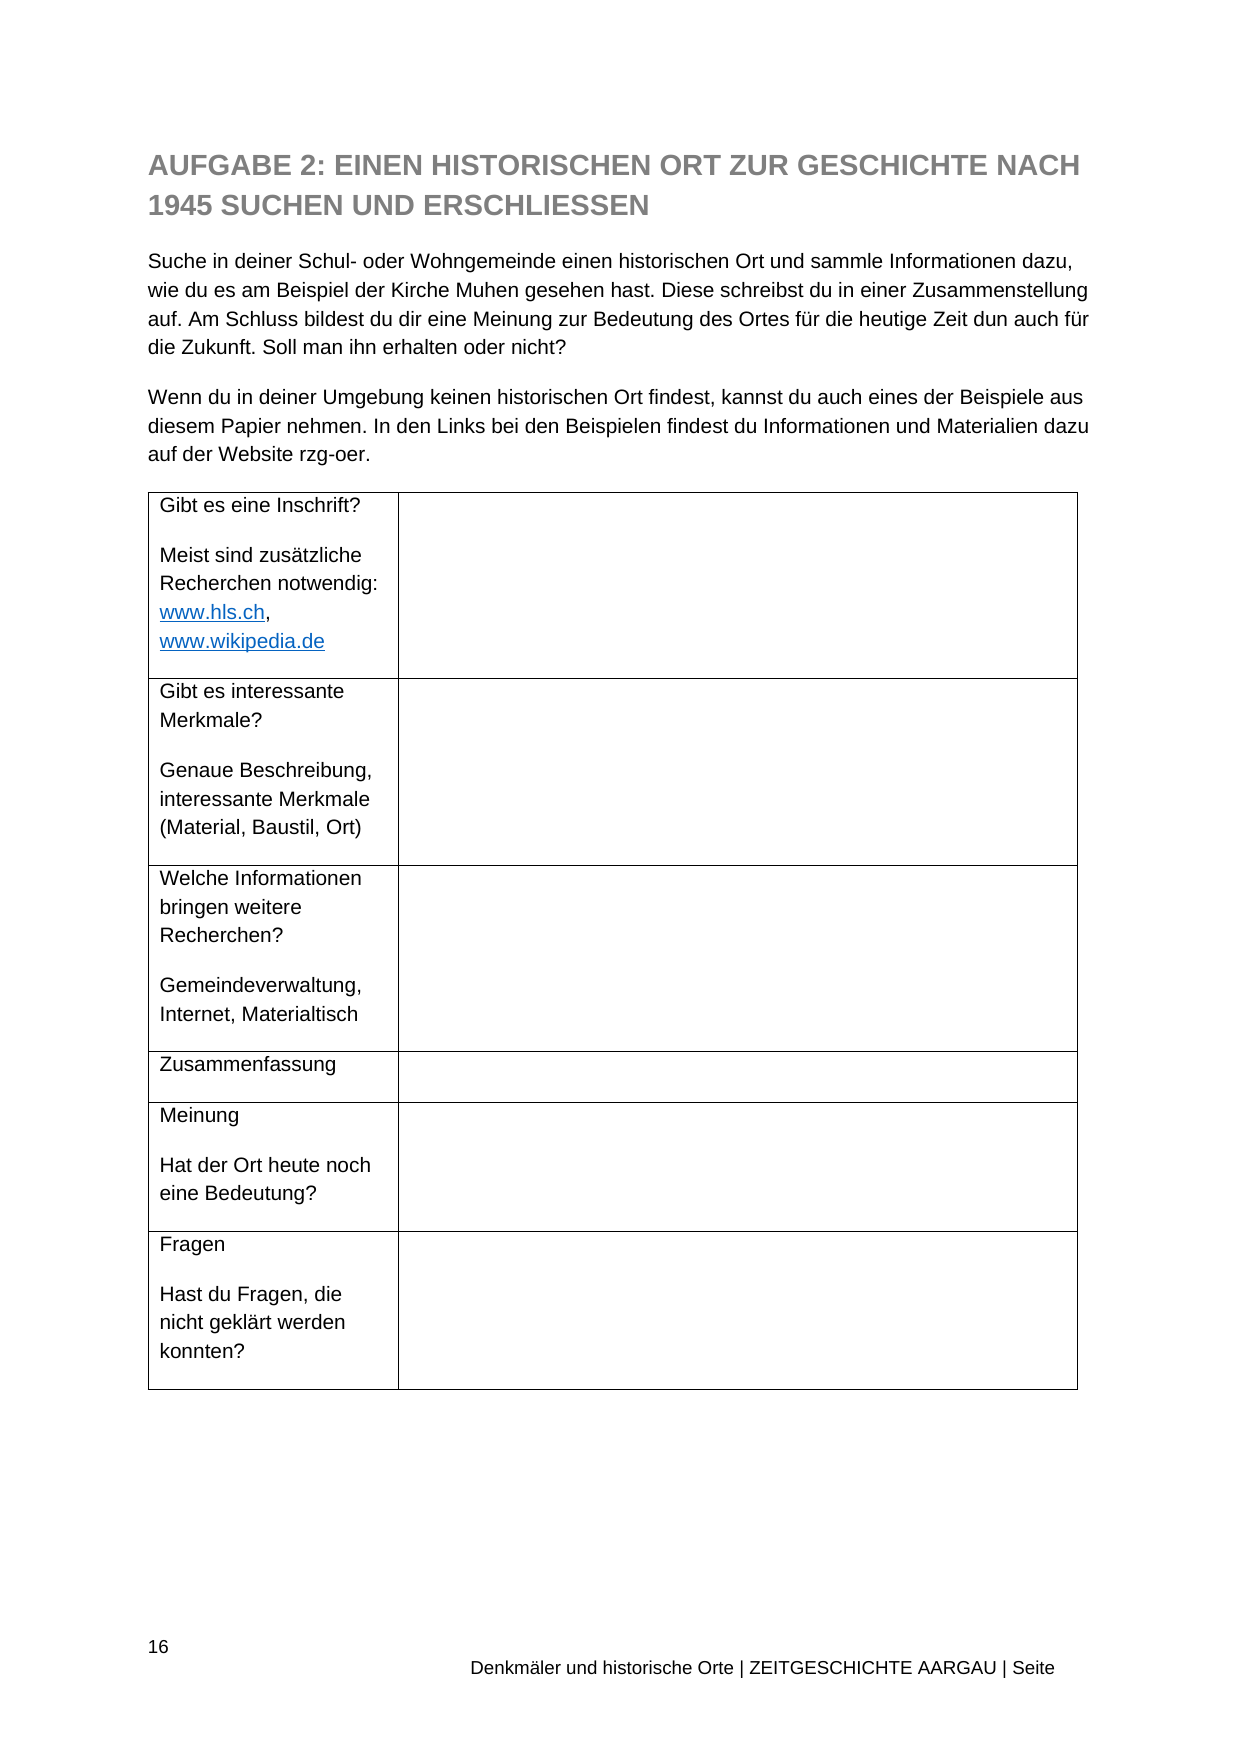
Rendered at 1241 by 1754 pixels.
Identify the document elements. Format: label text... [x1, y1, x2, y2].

table_cell Welche Informationen bringen weitere Recherchen? Gemeindeverwaltung, Internet, Materialtisch [149, 866, 398, 1051]
text Suche in deiner Schul- oder Wohngemeinde einen historischen Ort und sammle Informationen dazu, wie du es am Beispiel der Kirche Muhen gesehen hast. Diese schreibst du in einer Zusammenstellung auf. Am Schluss bildest du dir eine Meinung zur Bedeutung des Ortes für die heutige Zeit dun auch für die Zukunft. Soll man ihn erhalten oder nicht? [148, 249, 1093, 359]
table_cell [399, 1232, 1077, 1388]
table_cell [399, 1103, 1077, 1231]
text Aufgabe 2: einen Historischen Ort zur Geschichte nach 1945 suchen und erschliessen [148, 148, 1093, 221]
table_cell [399, 866, 1077, 1051]
table_cell Gibt es interessante Merkmale? Genaue Beschreibung, interessante Merkmale (Material, Baustil, Ort) [149, 679, 398, 865]
table_header [399, 493, 1077, 678]
table_cell Meinung Hat der Ort heute noch eine Bedeutung? [149, 1103, 398, 1231]
table_cell [399, 1052, 1077, 1102]
table_cell Zusammenfassung [149, 1052, 398, 1102]
table_header Gibt es eine Inschrift? Meist sind zusätzliche Recherchen notwendig: www.hls.ch, www.wikipedia.de [149, 493, 398, 678]
text Wenn du in deiner Umgebung keinen historischen Ort findest, kannst du auch eines der Beispiele aus diesem Papier nehmen. In den Links bei den Beispielen findest du Informationen und Materialien dazu auf der Website rzg-oer. [148, 385, 1093, 466]
table_cell Fragen Hast du Fragen, die nicht geklärt werden konnten? [149, 1232, 398, 1388]
table_cell [399, 679, 1077, 865]
